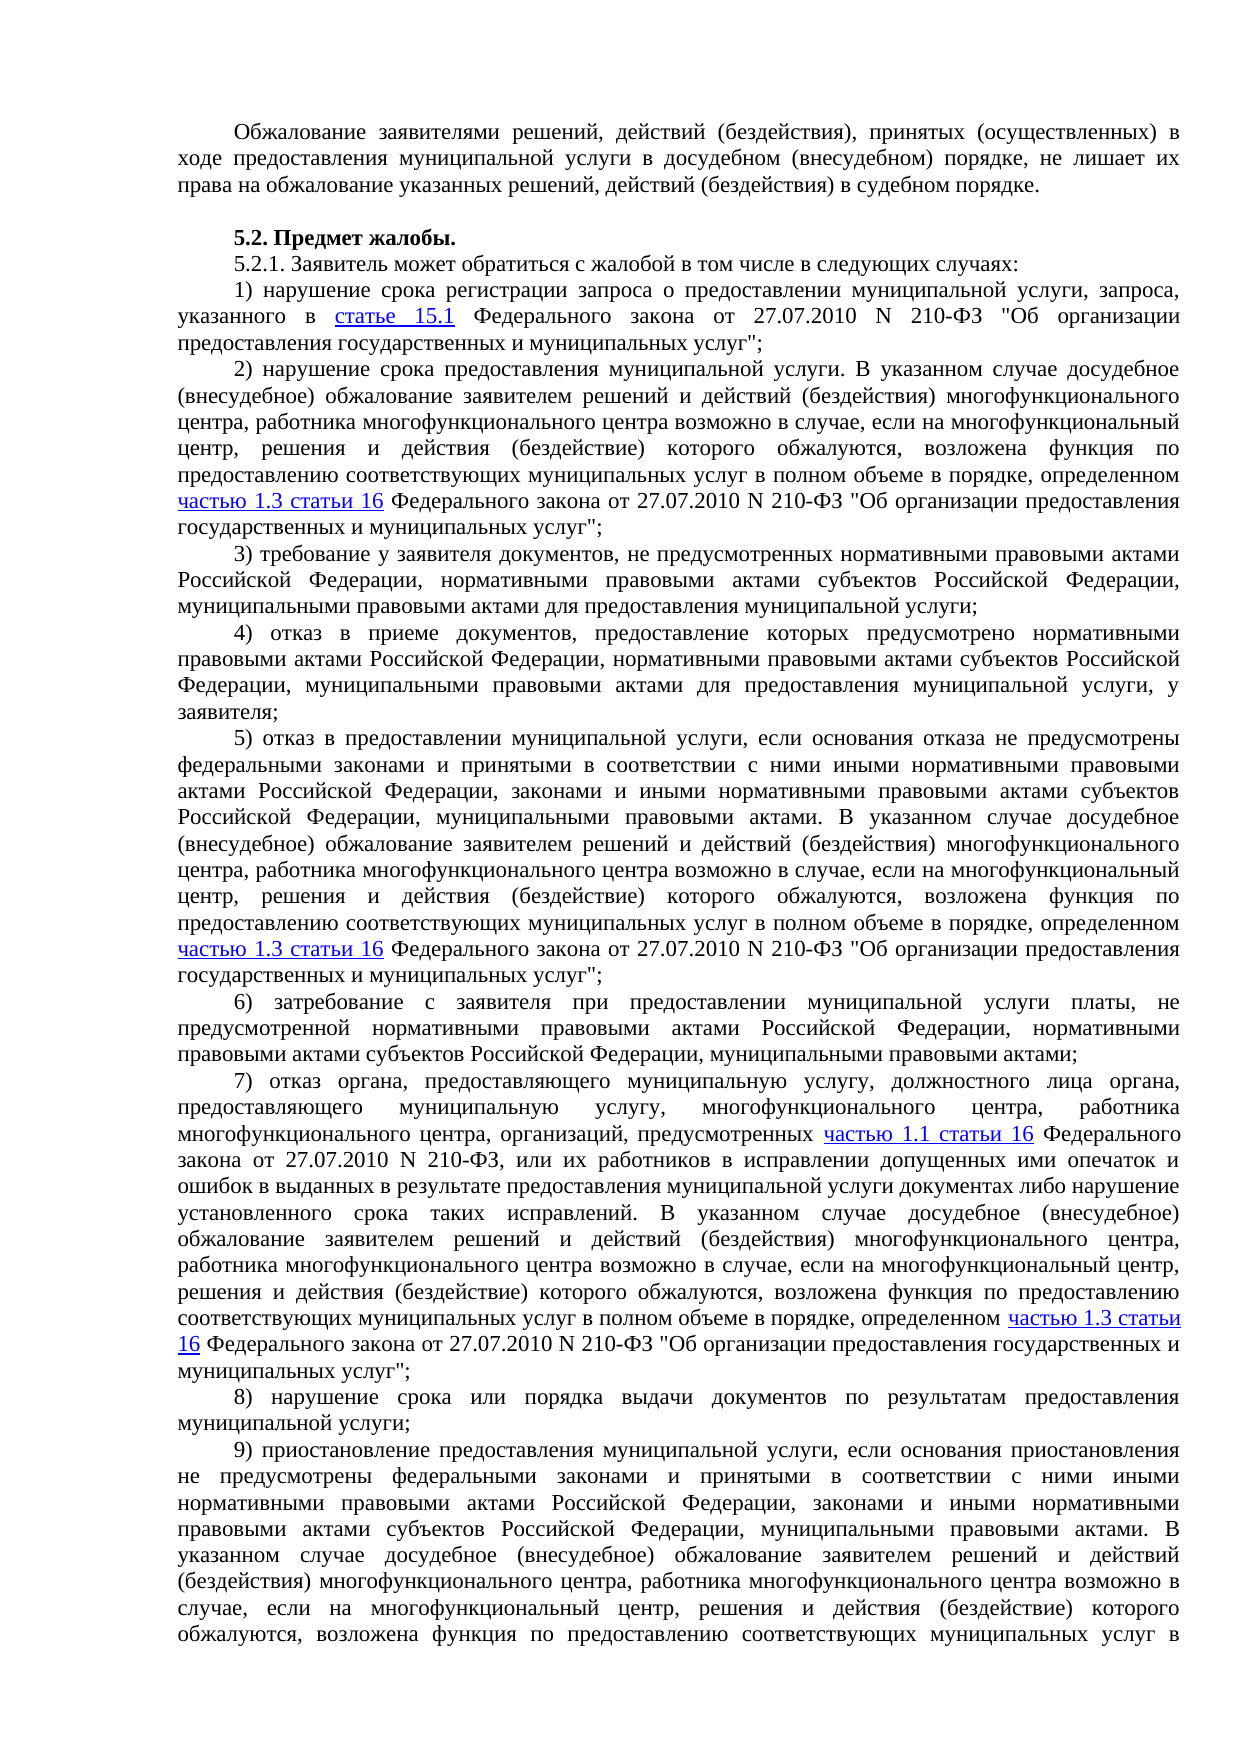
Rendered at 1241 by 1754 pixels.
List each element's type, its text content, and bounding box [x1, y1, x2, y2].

text 8) нарушение срока или порядка выдачи документов по результатам предоставления муниципальной услуги; [177, 1383, 1181, 1436]
text 7) отказ органа, предоставляющего муниципальную услугу, должностного лица органа, предоставляющего муниципальную услугу, многофункционального центра, работника многофункционального центра, организаций, предусмотренных частью 1.1 статьи 16 Федерального закона от 27.07.2010 N 210-ФЗ, или их работников в исправлении допущенных ими опечаток и ошибок в выданных в результате предоставления муниципальной услуги документах либо нарушение установленного срока таких исправлений. В указанном случае досудебное (внесудебное) обжалование заявителем решений и действий (бездействия) многофункционального центра, работника многофункционального центра возможно в случае, если на многофункциональный центр, решения и действия (бездействие) которого обжалуются, возложена функция по предоставлению соответствующих муниципальных услуг в полном объеме в порядке, определенном частью 1.3 статьи 16 Федерального закона от 27.07.2010 N 210-ФЗ "Об организации предоставления государственных и муниципальных услуг"; [177, 1067, 1181, 1383]
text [177, 1436, 1181, 1647]
text 2) нарушение срока предоставления муниципальной услуги. В указанном случае досудебное (внесудебное) обжалование заявителем решений и действий (бездействия) многофункционального центра, работника многофункционального центра возможно в случае, если на многофункциональный центр, решения и действия (бездействие) которого обжалуются, возложена функция по предоставлению соответствующих муниципальных услуг в полном объеме в порядке, определенном частью 1.3 статьи 16 Федерального закона от 27.07.2010 N 210-ФЗ "Об организации предоставления государственных и муниципальных услуг"; [177, 355, 1181, 540]
text 5) отказ в предоставлении муниципальной услуги, если основания отказа не предусмотрены федеральными законами и принятыми в соответствии с ними иными нормативными правовыми актами Российской Федерации, законами и иными нормативными правовыми актами субъектов Российской Федерации, муниципальными правовыми актами. В указанном случае досудебное (внесудебное) обжалование заявителем решений и действий (бездействия) многофункционального центра, работника многофункционального центра возможно в случае, если на многофункциональный центр, решения и действия (бездействие) которого обжалуются, возложена функция по предоставлению соответствующих муниципальных услуг в полном объеме в порядке, определенном частью 1.3 статьи 16 Федерального закона от 27.07.2010 N 210-ФЗ "Об организации предоставления государственных и муниципальных услуг"; [177, 724, 1181, 988]
text 3) требование у заявителя документов, не предусмотренных нормативными правовыми актами Российской Федерации, нормативными правовыми актами субъектов Российской Федерации, муниципальными правовыми актами для предоставления муниципальной услуги; [177, 540, 1181, 619]
text 6) затребование с заявителя при предоставлении муниципальной услуги платы, не предусмотренной нормативными правовыми актами Российской Федерации, нормативными правовыми актами субъектов Российской Федерации, муниципальными правовыми актами; [177, 988, 1181, 1067]
text Обжалование заявителями решений, действий (бездействия), принятых (осуществленных) в ходе предоставления муниципальной услуги в досудебном (внесудебном) порядке, не лишает их права на обжалование указанных решений, действий (бездействия) в судебном порядке. [177, 118, 1181, 197]
text 5.2.1. Заявитель может обратиться с жалобой в том числе в следующих случаях: [177, 250, 1181, 276]
text 4) отказ в приеме документов, предоставление которых предусмотрено нормативными правовыми актами Российской Федерации, нормативными правовыми актами субъектов Российской Федерации, муниципальными правовыми актами для предоставления муниципальной услуги, у заявителя; [177, 619, 1181, 724]
text 5.2. Предмет жалобы. [177, 223, 1181, 250]
text 1) нарушение срока регистрации запроса о предоставлении муниципальной услуги, запроса, указанного в статье 15.1 Федерального закона от 27.07.2010 N 210-ФЗ "Об организации предоставления государственных и муниципальных услуг"; [177, 276, 1181, 355]
